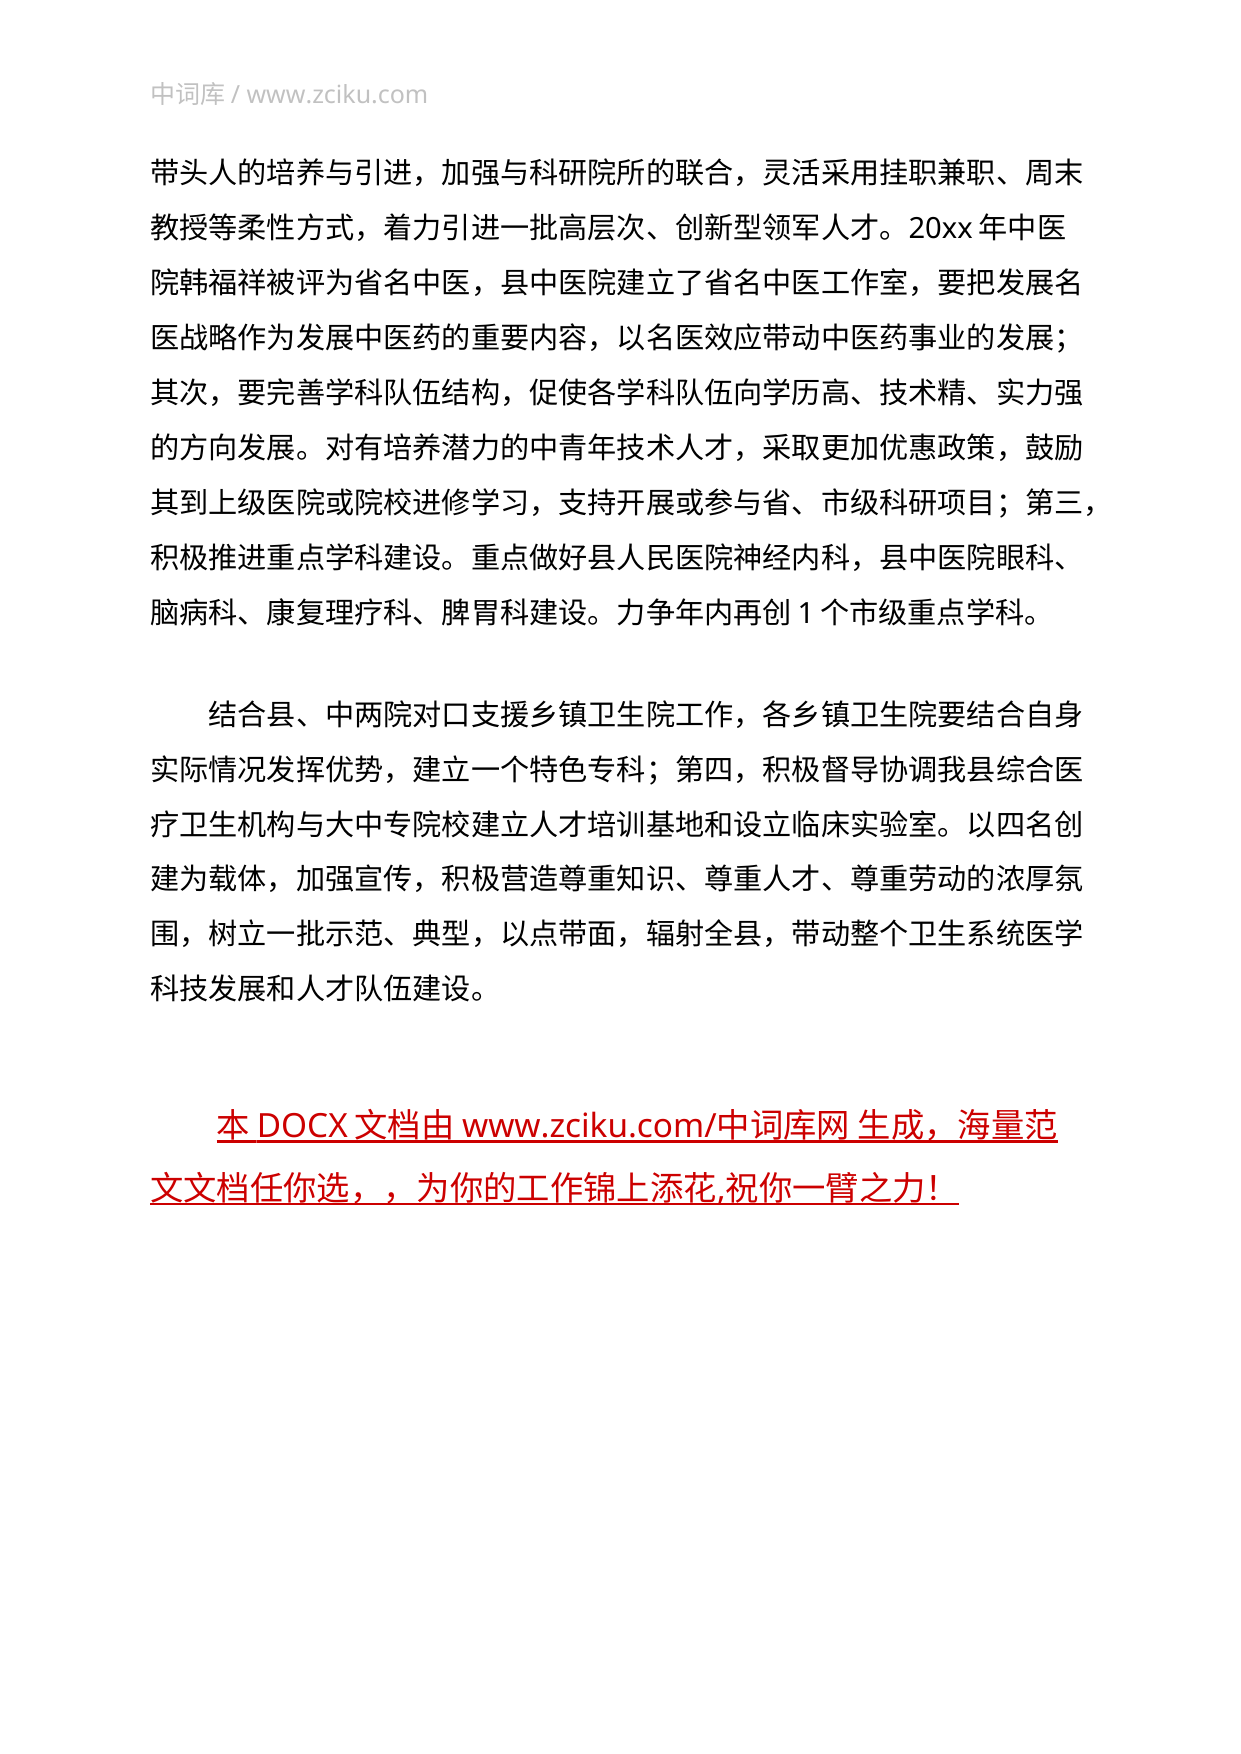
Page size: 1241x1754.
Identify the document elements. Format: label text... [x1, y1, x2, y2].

text 结合县、中两院对口支援乡镇卫生院工作，各乡镇卫生院要结合自身实际情况发挥优势，建立一个特色专科；第四，积极督导协调我县综合医疗卫生机构与大中专院校建立人才培训基地和设立临床实验室。以四名创建为载体，加强宣传，积极营造尊重知识、尊重人才、尊重劳动的浓厚氛围，树立一批示范、典型，以点带面，辐射全县，带动整个卫生系统医学科技发展和人才队伍建设。 [150, 691, 1090, 1008]
text 本DOCX文档由 www.zciku.com/中词库网 生成，海量范文文档任你选，，为你的工作锦上添花,祝你一臂之力！ [150, 1099, 1090, 1210]
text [150, 150, 1090, 632]
